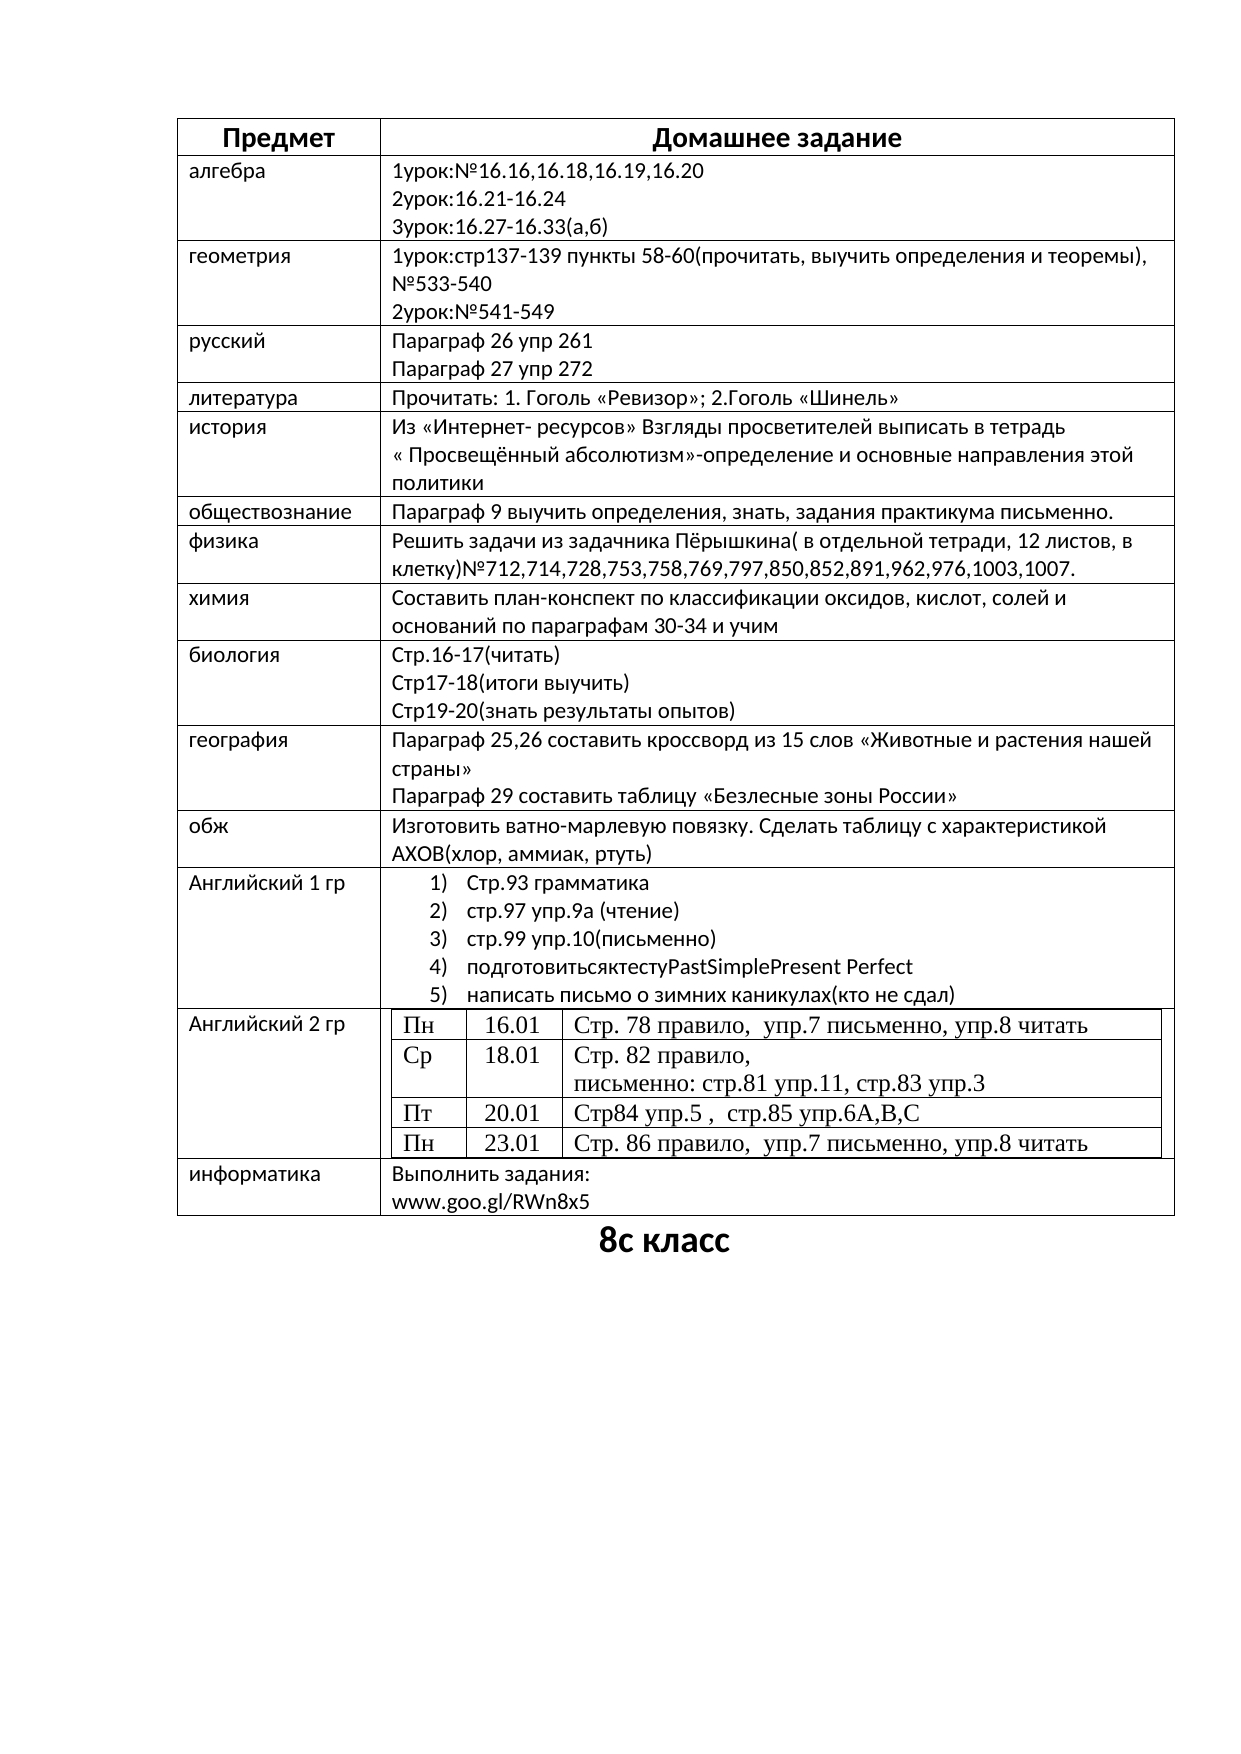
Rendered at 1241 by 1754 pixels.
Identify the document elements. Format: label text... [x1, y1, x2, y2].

table_cell химия [178, 584, 380, 639]
table_cell физика [178, 526, 380, 582]
table_cell Составить план-конспект по классификации оксидов, кислот, солей и оснований по параграфам 30-34 и учим [381, 584, 1174, 639]
table_cell Решить задачи из задачника Пёрышкина( в отдельной тетради, 12 листов, в клетку)№712,714,728,753,758,769,797,850,852,891,962,976,1003,1007. [381, 526, 1174, 582]
table_cell [467, 1010, 562, 1039]
table_cell [392, 1040, 466, 1097]
table_cell [563, 1040, 1161, 1097]
table_cell 1урок:стр137-139 пункты 58-60(прочитать, выучить определения и теоремы), №533-540 2урок:№541-549 [381, 241, 1174, 325]
table_cell Стр.16-17(читать) Стр17-18(итоги выучить) Стр19-20(знать результаты опытов) [381, 641, 1174, 724]
table_cell география [178, 726, 380, 810]
table_cell геометрия [178, 241, 380, 325]
table_cell история [178, 412, 380, 496]
table_cell Изготовить ватно-марлевую повязку. Сделать таблицу с характеристикой АХОВ(хлор, аммиак, ртуть) [381, 811, 1174, 867]
table_cell [467, 1128, 562, 1157]
table_cell 1урок:№16.16,16.18,16.19,16.20 2урок:16.21-16.24 3урок:16.27-16.33(а,б) [381, 156, 1174, 240]
table_header Предмет [178, 119, 380, 155]
table_cell Прочитать: 1. Гоголь «Ревизор»; 2.Гоголь «Шинель» [381, 383, 1174, 411]
table_cell информатика [178, 1159, 380, 1215]
table_cell Выполнить задания: www.goo.gl/RWn8x5 [381, 1159, 1174, 1215]
table_cell [563, 1098, 1161, 1127]
table_cell [563, 1128, 1161, 1157]
table_cell [381, 1009, 391, 1158]
table_cell [1162, 1009, 1174, 1158]
table_cell Английский 1 гр [178, 868, 380, 1008]
table_cell Английский 2 гр [178, 1009, 380, 1158]
table_cell [467, 1040, 562, 1097]
table_cell обж [178, 811, 380, 867]
table_cell [467, 1098, 562, 1127]
table_cell русский [178, 326, 380, 382]
table_cell Параграф 25,26 составить кроссворд из 15 слов «Животные и растения нашей страны» Параграф 29 составить таблицу «Безлесные зоны России» [381, 726, 1174, 810]
table_cell Параграф 9 выучить определения, знать, задания практикума письменно. [381, 497, 1174, 525]
text 8c класс [177, 1216, 1152, 1262]
table_cell обществознание [178, 497, 380, 525]
table_cell биология [178, 641, 380, 724]
table_cell [392, 1010, 466, 1039]
table_cell Из «Интернет- ресурсов» Взгляды просветителей выписать в тетрадь « Просвещённый абсолютизм»-определение и основные направления этой политики [381, 412, 1174, 496]
table_header Домашнее задание [381, 119, 1174, 155]
table_cell Параграф 26 упр 261 Параграф 27 упр 272 [381, 326, 1174, 382]
table_cell [392, 1128, 466, 1157]
table_cell [392, 1098, 466, 1127]
table_cell алгебра [178, 156, 380, 240]
table_cell литература [178, 383, 380, 411]
table_cell Стр.93 грамматика стр.97 упр.9а (чтение) стр.99 упр.10(письменно) подготовитьсяктестуPastSimplePresent Perfect написать письмо о зимних каникулах(кто не сдал) [381, 868, 1174, 1008]
table_cell [563, 1010, 1161, 1039]
